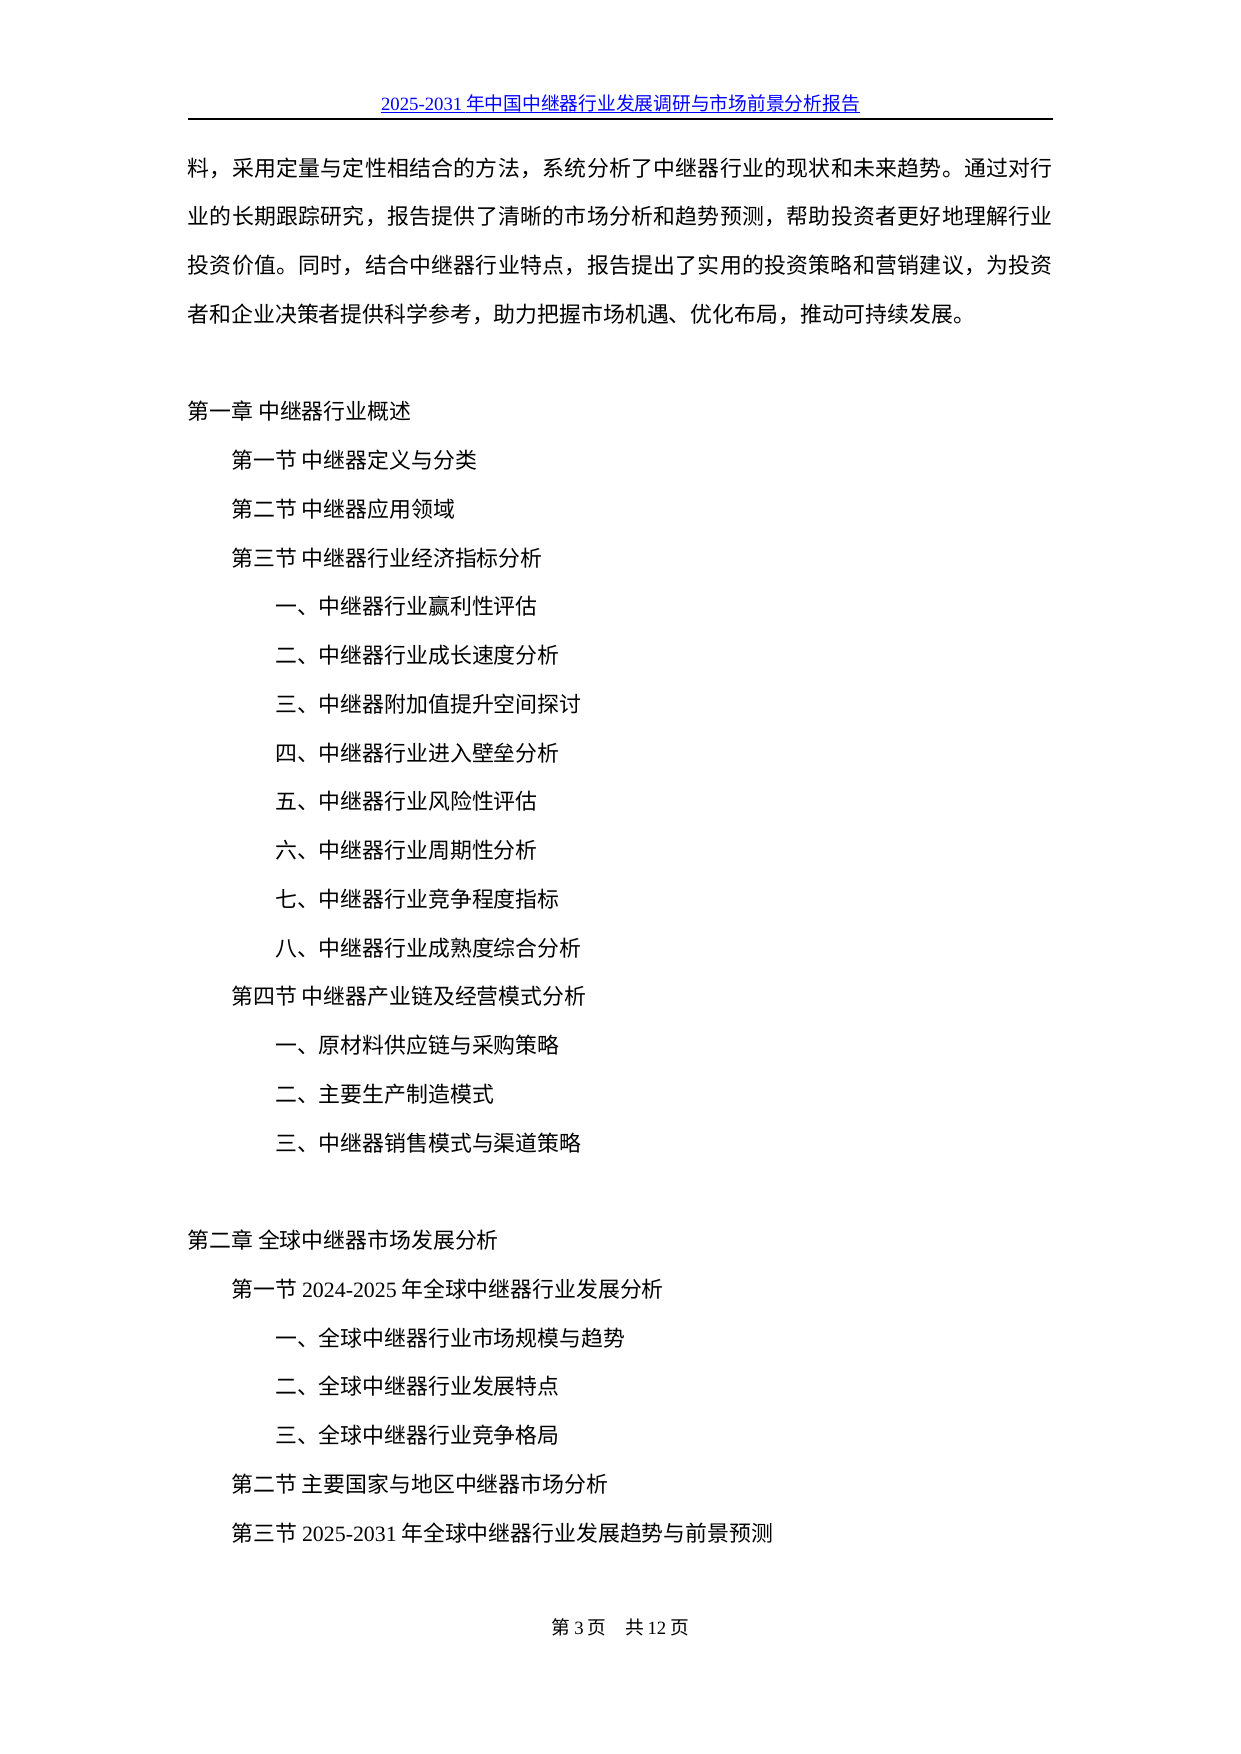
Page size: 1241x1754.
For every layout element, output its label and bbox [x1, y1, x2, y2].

text [187, 150, 1053, 1548]
